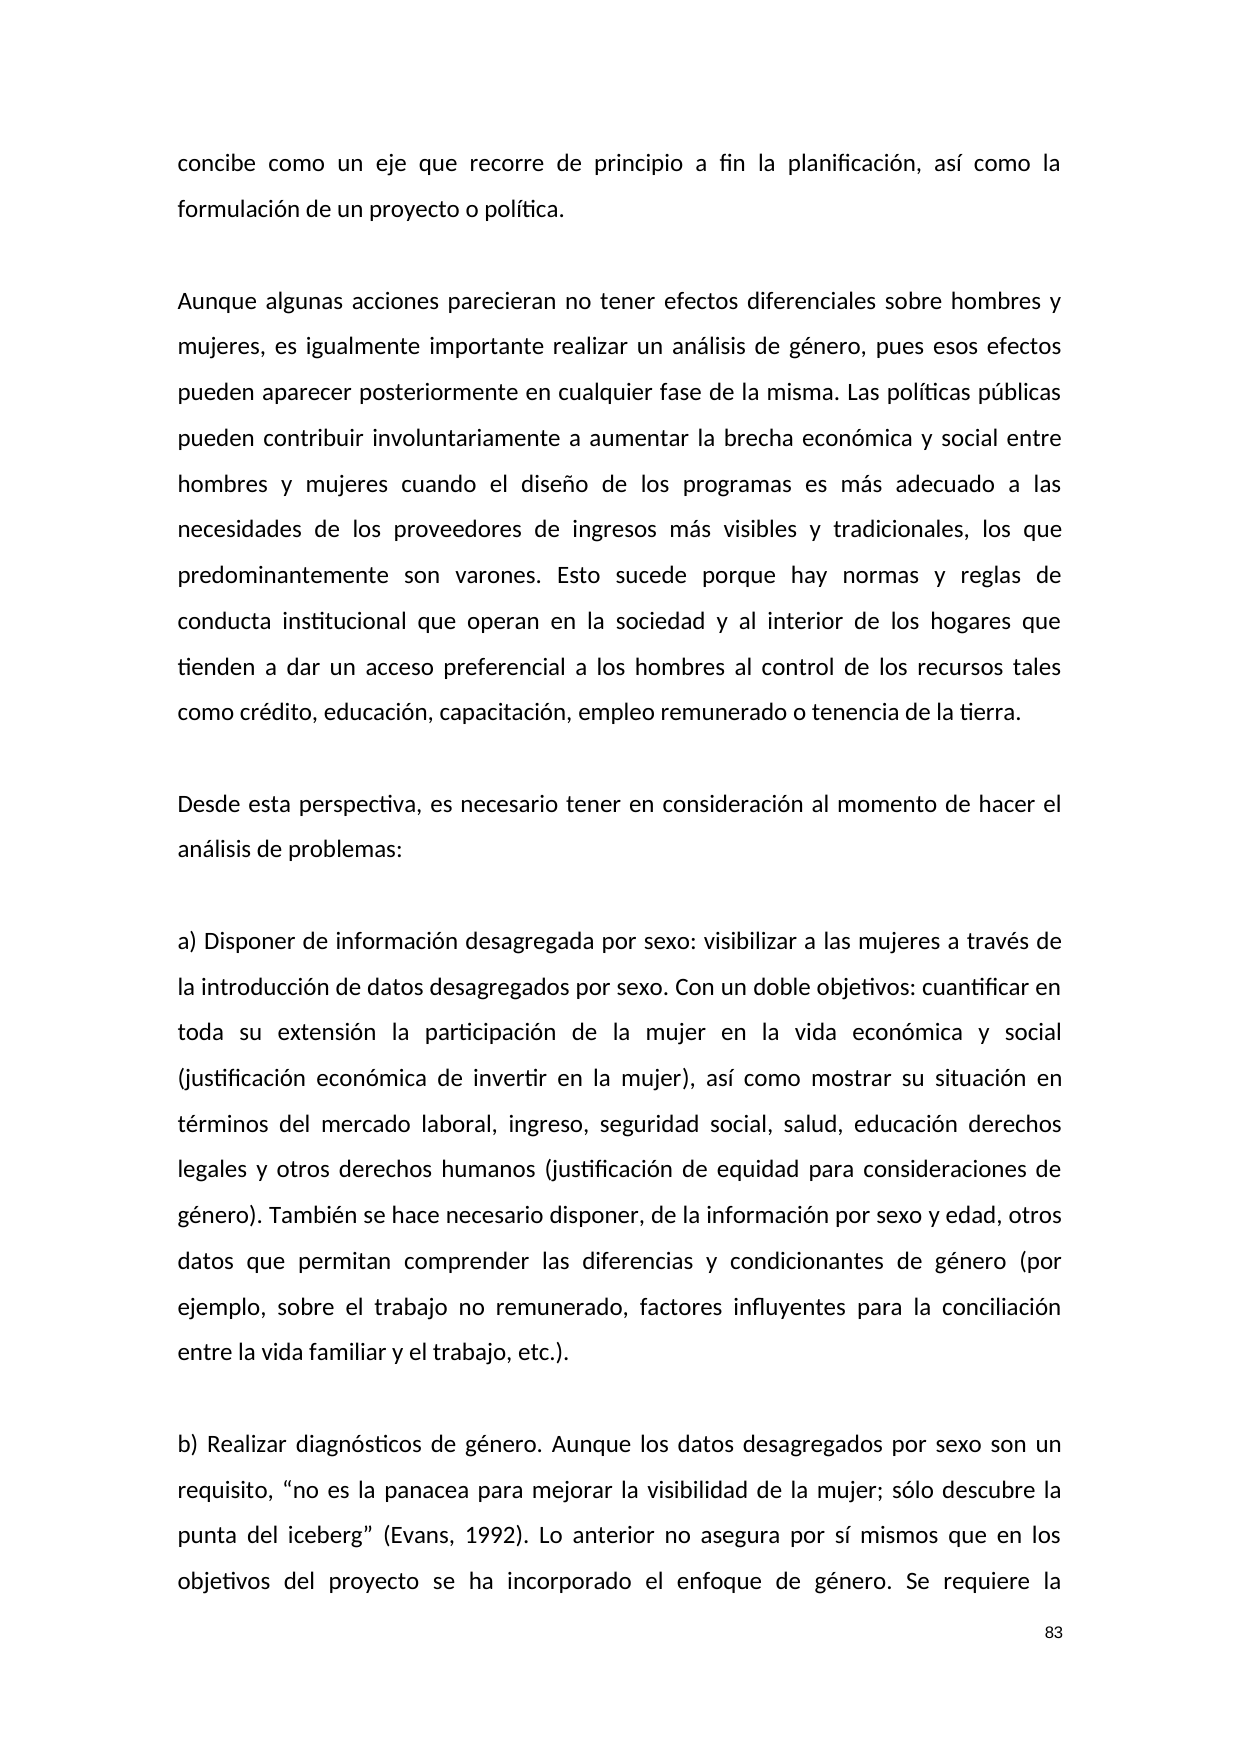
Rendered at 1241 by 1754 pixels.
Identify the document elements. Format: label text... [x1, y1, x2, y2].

text Aunque algunas acciones parecieran no tener efectos diferenciales sobre hombres y mujeres, es igualmente importante realizar un análisis de género, pues esos efectos pueden aparecer posteriormente en cualquier fase de la misma. Las políticas públicas pueden contribuir involuntariamente a aumentar la brecha económica y social entre hombres y mujeres cuando el diseño de los programas es más adecuado a las necesidades de los proveedores de ingresos más visibles y tradicionales, los que predominantemente son varones. Esto sucede porque hay normas y reglas de conducta institucional que operan en la sociedad y al interior de los hogares que tienden a dar un acceso preferencial a los hombres al control de los recursos tales como crédito, educación, capacitación, empleo remunerado o tenencia de la tierra. [177, 285, 1063, 727]
text Desde esta perspectiva, es necesario tener en consideración al momento de hacer el análisis de problemas: [177, 788, 1063, 864]
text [177, 148, 1063, 224]
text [177, 1428, 1063, 1596]
text a) Disponer de información desagregada por sexo: visibilizar a las mujeres a través de la introducción de datos desagregados por sexo. Con un doble objetivos: cuantificar en toda su extensión la participación de la mujer en la vida económica y social (justificación económica de invertir en la mujer), así como mostrar su situación en términos del mercado laboral, ingreso, seguridad social, salud, educación derechos legales y otros derechos humanos (justificación de equidad para consideraciones de género). También se hace necesario disponer, de la información por sexo y edad, otros datos que permitan comprender las diferencias y condicionantes de género (por ejemplo, sobre el trabajo no remunerado, factores influyentes para la conciliación entre la vida familiar y el trabajo, etc.). [177, 925, 1063, 1367]
